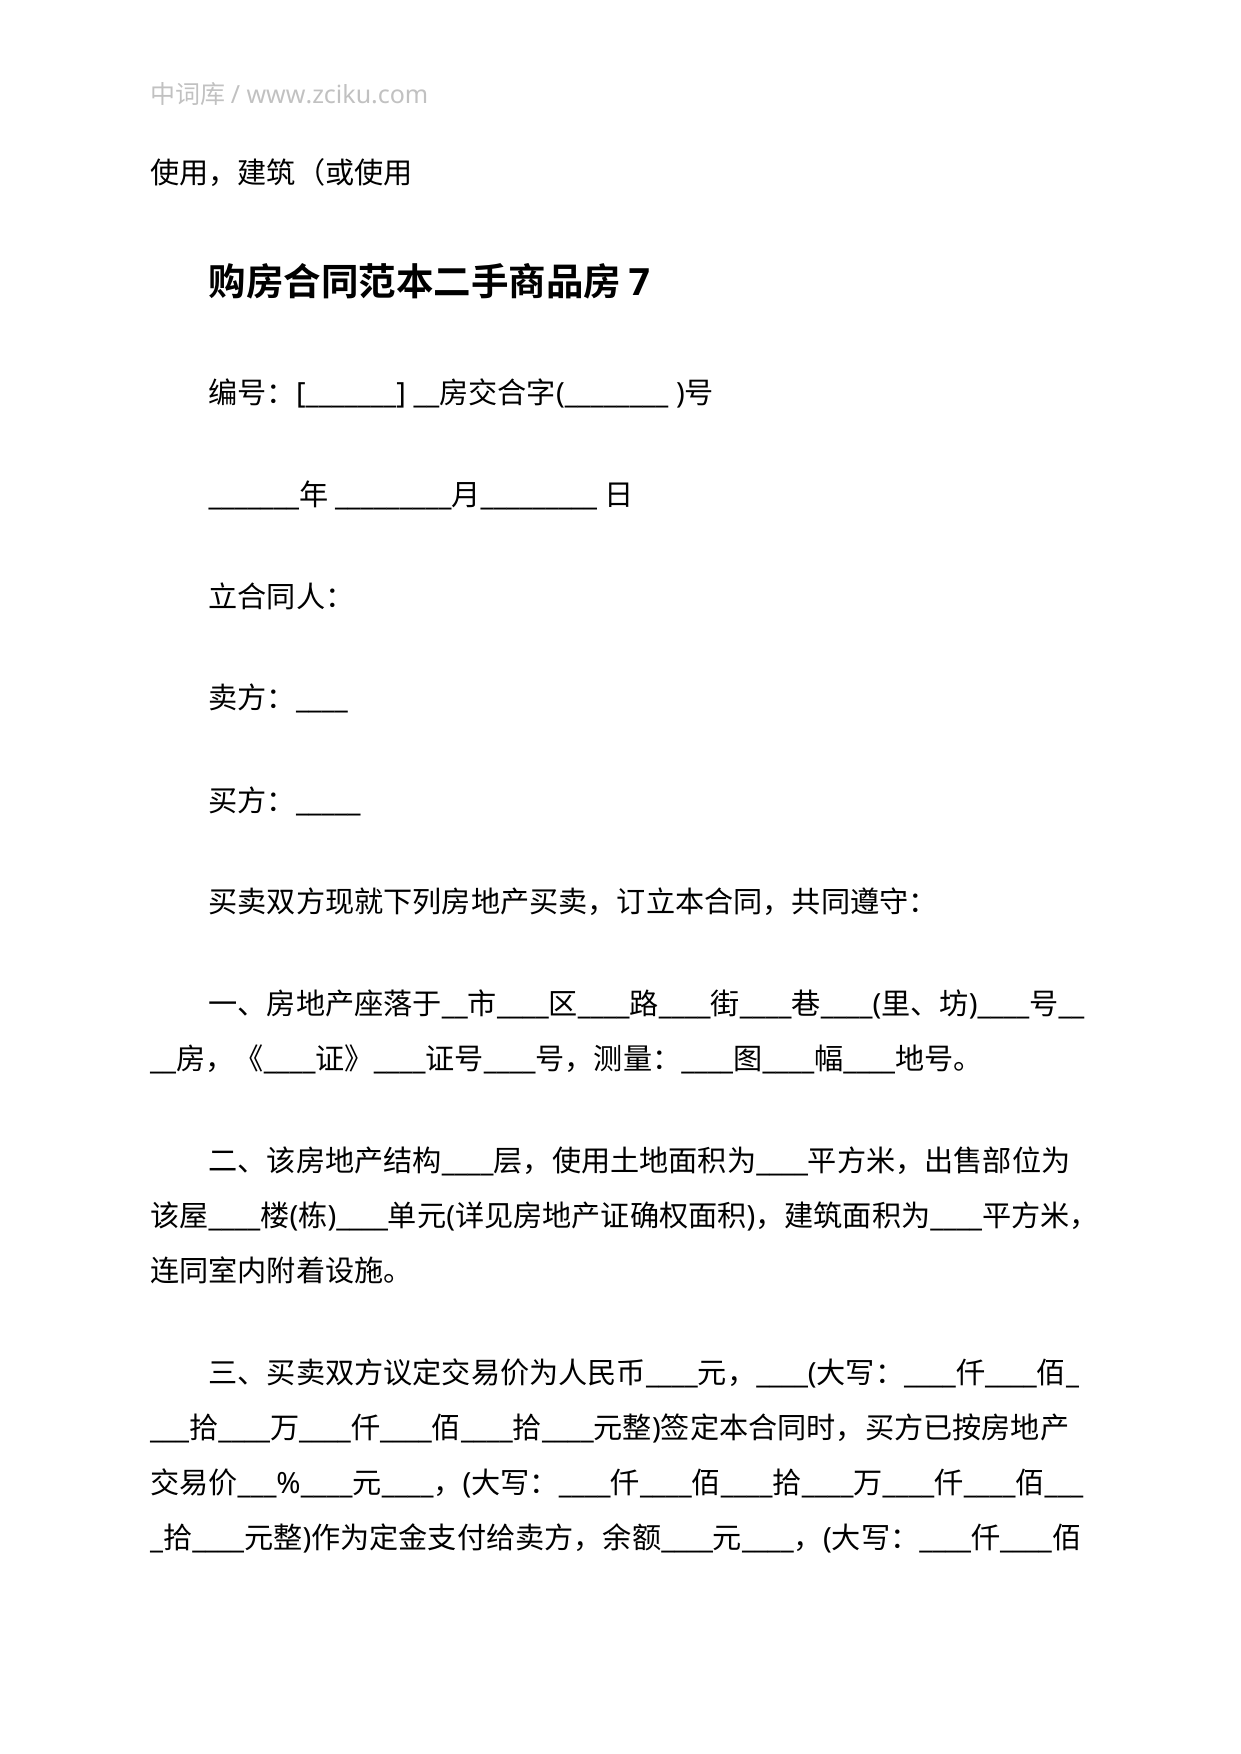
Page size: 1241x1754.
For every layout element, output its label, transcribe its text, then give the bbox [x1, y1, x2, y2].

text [150, 150, 1090, 192]
text 二、该房地产结构____层，使用土地面积为____平方米，出售部位为该屋____楼(栋)____单元(详见房地产证确权面积)，建筑面积为____平方米，连同室内附着设施。 [150, 1138, 1090, 1290]
text 购房合同范本二手商品房7 [150, 252, 1090, 306]
text 一、房地产座落于__市____区____路____街____巷____(里、坊)____号____房，《____证》____证号____号，测量：____图____幅____地号。 [150, 981, 1090, 1078]
text 买方：_____ [150, 777, 1090, 819]
text 编号：[_______] __房交合字(________ )号 [150, 369, 1090, 412]
text _______年 _________月_________ 日 [150, 471, 1090, 514]
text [150, 1349, 1090, 1557]
text 立合同人： [150, 573, 1090, 616]
text 买卖双方现就下列房地产买卖，订立本合同，共同遵守： [150, 879, 1090, 921]
text 卖方：____ [150, 675, 1090, 717]
